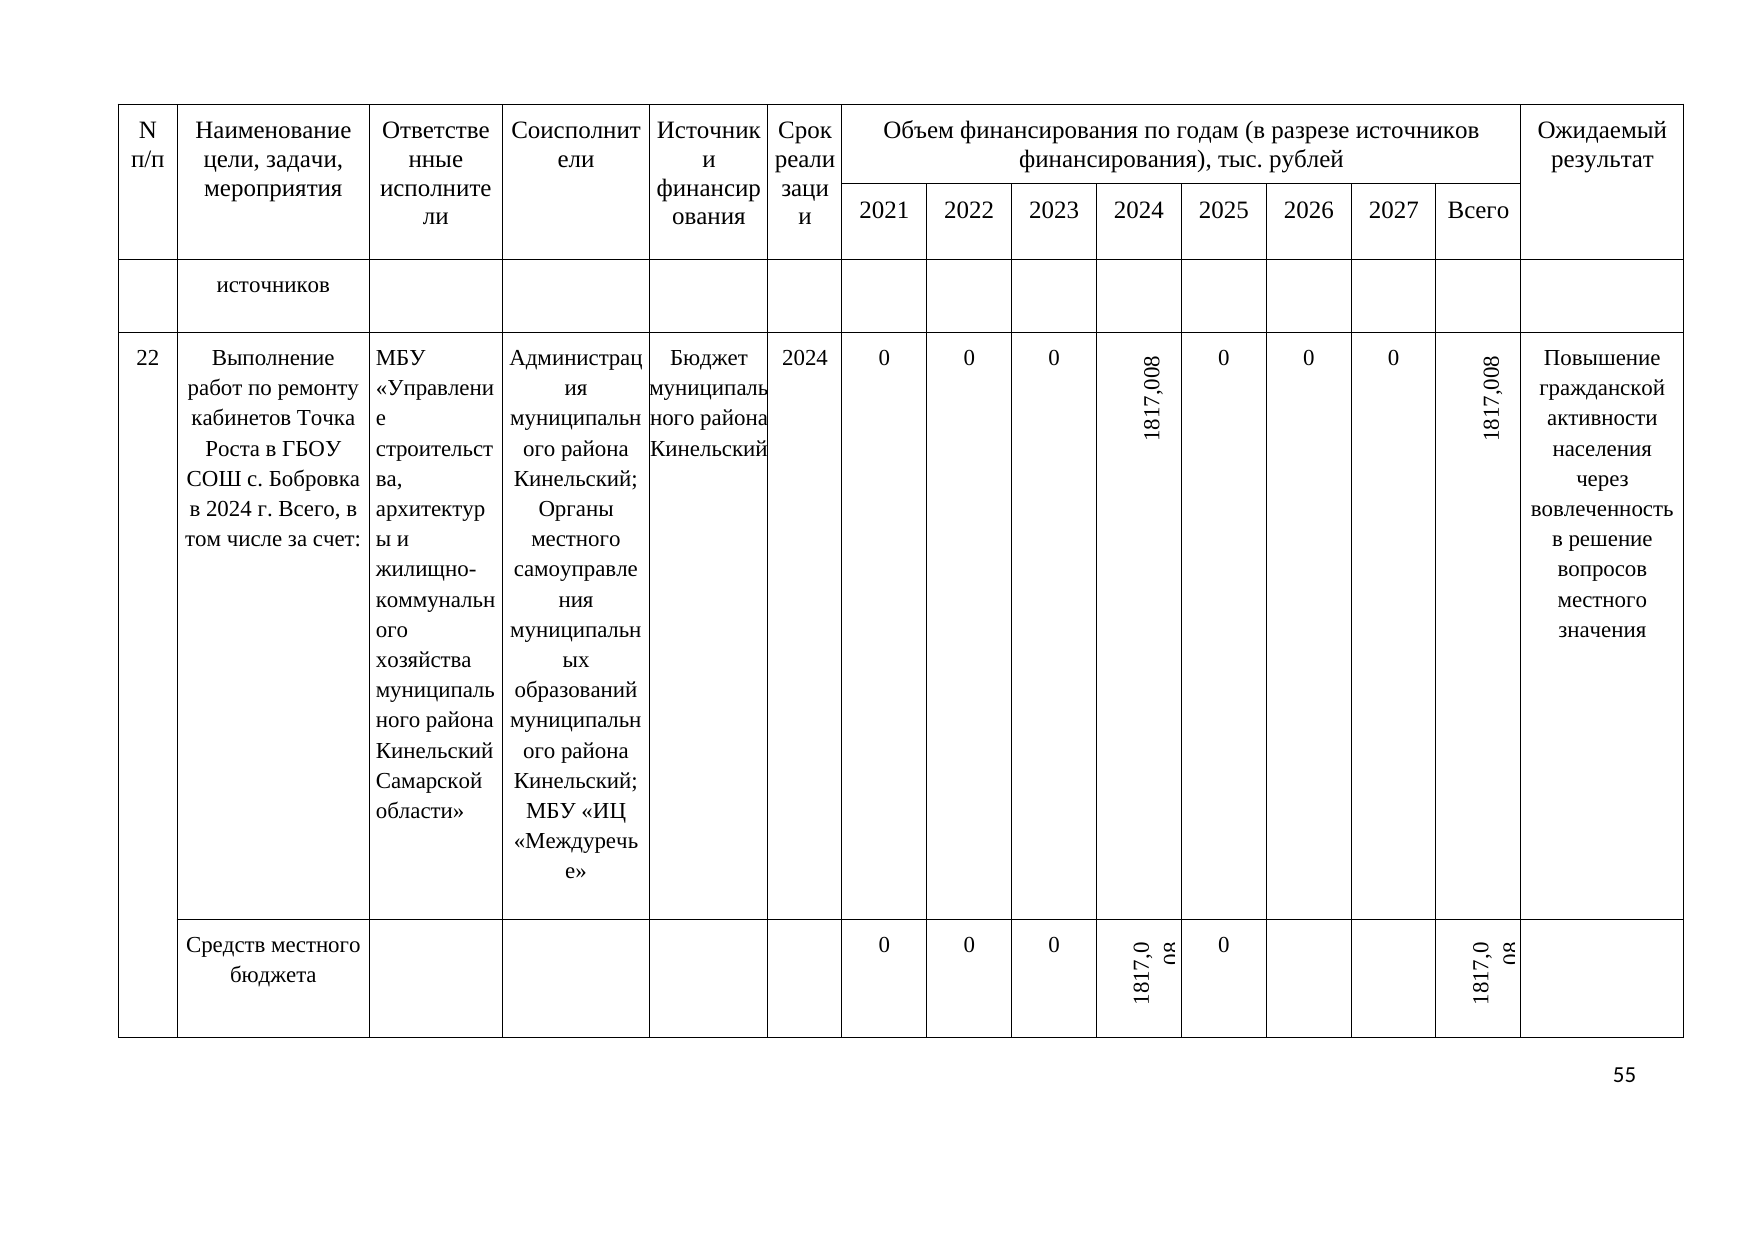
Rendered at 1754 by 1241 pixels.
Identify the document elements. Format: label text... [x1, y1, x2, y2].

table_cell [650, 260, 767, 332]
table_cell 0 [1352, 333, 1435, 919]
table_cell [1521, 920, 1683, 1037]
table_cell [1521, 260, 1683, 332]
table_cell 2025 [1182, 184, 1266, 259]
table_cell [503, 920, 649, 1037]
table_cell 0 [1012, 260, 1096, 332]
table_header N п/п [119, 105, 177, 259]
table_cell [768, 260, 841, 332]
table_cell 0 [927, 260, 1011, 332]
table_cell [503, 260, 649, 332]
table_cell 0 [927, 920, 1011, 1037]
table_cell [370, 260, 502, 332]
table_cell Выполнение работ по ремонту кабинетов Точка Роста в ГБОУ СОШ с. Бобровка в 2024 г. Всего, в том числе за счет: [178, 333, 369, 919]
table_cell 2026 [1267, 184, 1351, 259]
table_cell 2021 [842, 184, 926, 259]
table_header Срок реализации [768, 105, 841, 259]
table_cell Всего [1436, 184, 1520, 259]
table_header Ожидаемый результат [1521, 105, 1683, 259]
table_cell 22 [119, 333, 177, 1037]
table_cell 2027 [1352, 184, 1435, 259]
table_header Наименование цели, задачи, мероприятия [178, 105, 369, 259]
table_cell 1817,008 [1097, 333, 1181, 919]
table_cell МБУ «Управление строительства, архитектуры и жилищно-коммунального хозяйства муниципального района Кинельский Самарской области» [370, 333, 502, 919]
table_cell 2024 [768, 333, 841, 919]
table_cell 1817,008 [1097, 920, 1181, 1037]
table_cell 0 [1352, 260, 1435, 332]
table_cell 0 [1012, 920, 1096, 1037]
table_cell [768, 920, 841, 1037]
table_cell [370, 920, 502, 1037]
table_cell 0 [1267, 333, 1351, 919]
table_cell 0 [1436, 260, 1520, 332]
table_cell 0 [927, 333, 1011, 919]
table_cell 0 [1267, 260, 1351, 332]
table_cell 0 [1012, 333, 1096, 919]
table_header Объем финансирования по годам (в разрезе источников финансирования), тыс. рублей [842, 105, 1520, 183]
table_cell 0 [1097, 260, 1181, 332]
table_cell 2023 [1012, 184, 1096, 259]
table_cell Средств местного бюджета [178, 920, 369, 1037]
table_cell [650, 920, 767, 1037]
table_cell Бюджет муниципального района Кинельский [650, 333, 767, 919]
table_header Ответственные исполнители [370, 105, 502, 259]
table_header Соисполнители [503, 105, 649, 259]
table_cell 0 [842, 333, 926, 919]
table_cell Повышение гражданской активности населения через вовлеченность в решение вопросов местного значения [1521, 333, 1683, 919]
table_cell 0 [842, 920, 926, 1037]
table_cell 0 [842, 260, 926, 332]
table_cell 2024 [1097, 184, 1181, 259]
table_cell Средств из внебюджетных источников [178, 260, 369, 332]
table_cell 1817,008 [1436, 920, 1520, 1037]
table_cell [1352, 920, 1435, 1037]
table_cell 0 [1182, 260, 1266, 332]
table_cell 0 [1182, 920, 1266, 1037]
table_cell Администрация муниципального района Кинельский; Органы местного самоуправления муниципальных образований муниципального района Кинельский; МБУ «ИЦ «Междуречье» [503, 333, 649, 919]
table_header Источники финансирования [650, 105, 767, 259]
table_cell 1817,008 [1436, 333, 1520, 919]
table_cell [1267, 920, 1351, 1037]
table_cell 0 [1182, 333, 1266, 919]
table_cell 2022 [927, 184, 1011, 259]
